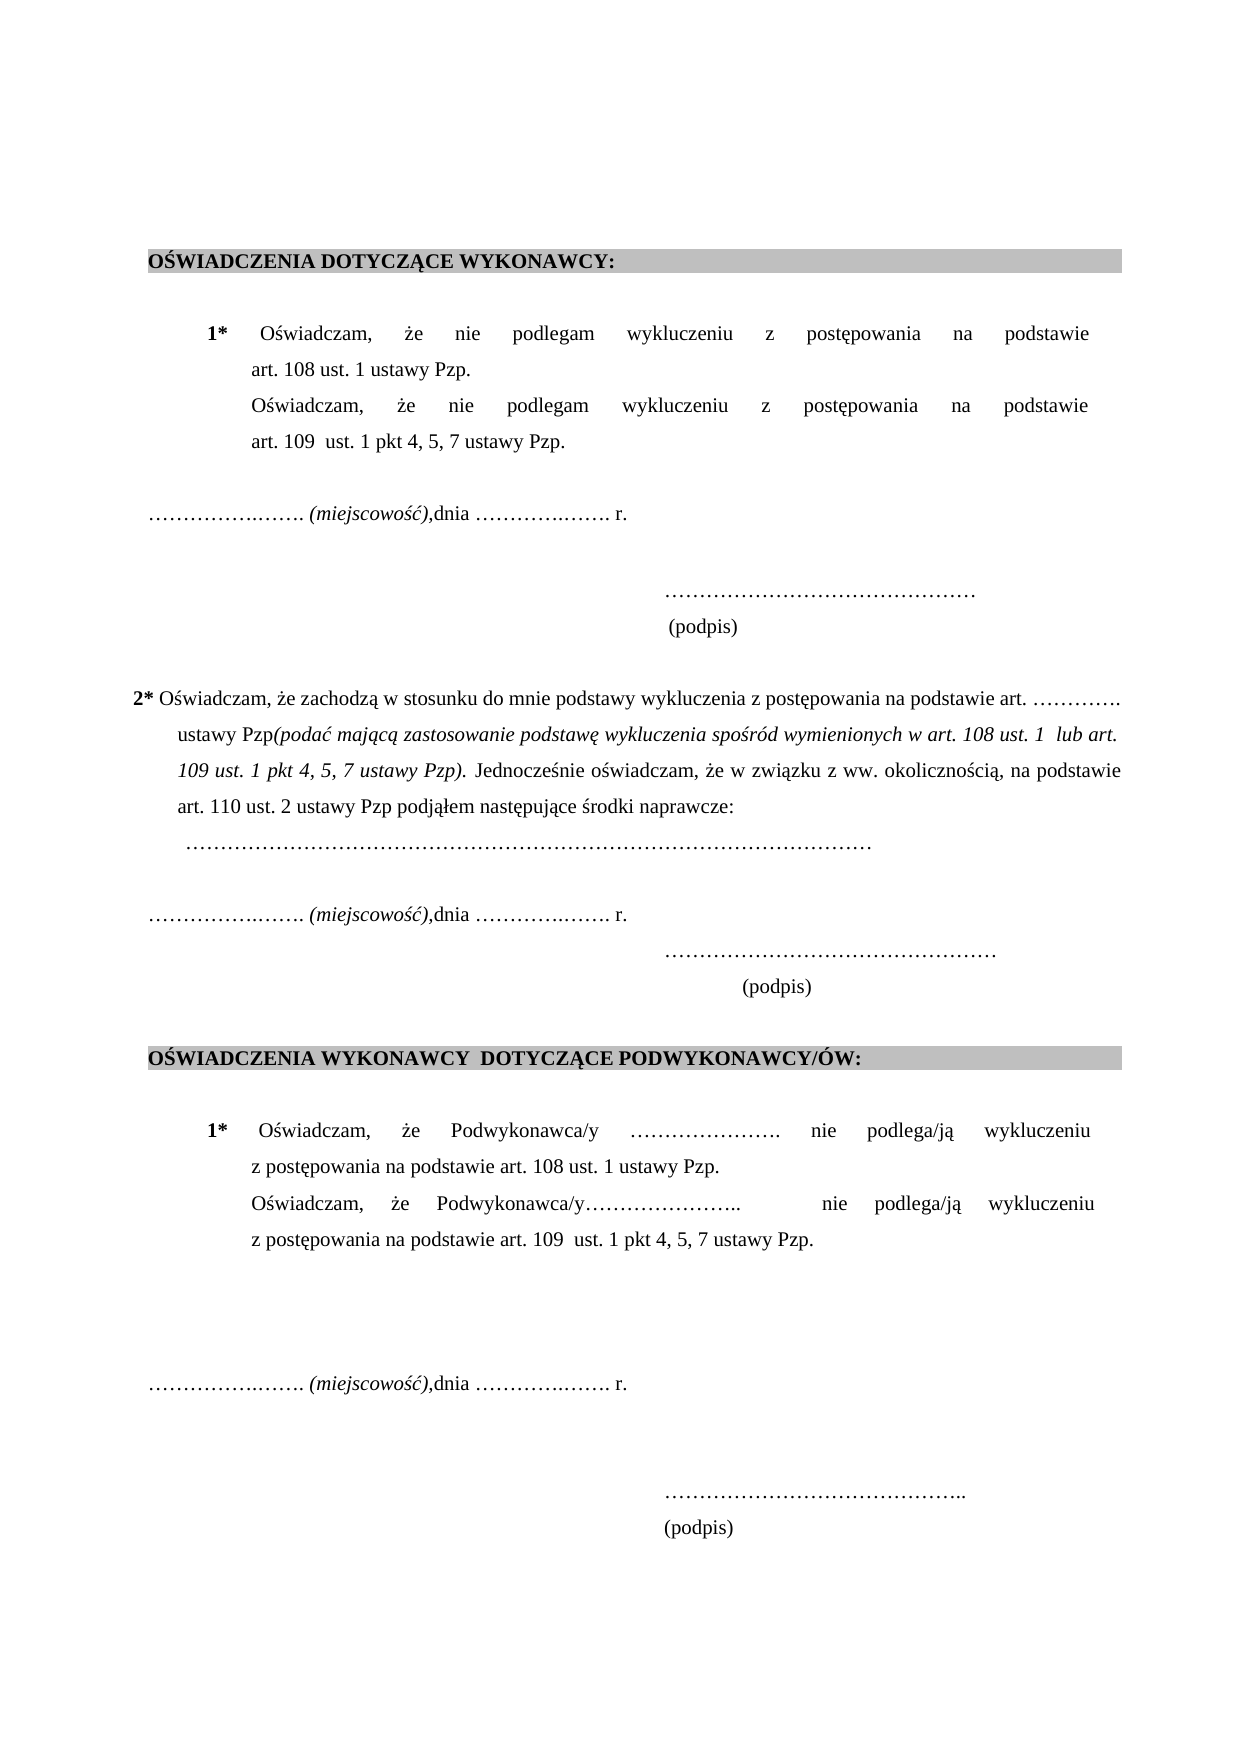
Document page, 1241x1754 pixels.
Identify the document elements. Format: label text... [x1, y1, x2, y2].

text …………….……. (miejscowość),dnia ………….……. r. [148, 501, 1122, 525]
text OŚWIADCZENIA DOTYCZĄCE WYKONAWCY: [148, 249, 1122, 273]
text …………………………………….. (podpis) [148, 1479, 1122, 1539]
text …………….……. (miejscowość),dnia ………….……. r. [148, 902, 1122, 926]
text ……………………………………………………………………………………… [133, 830, 1122, 854]
text Oświadczam, że Podwykonawca/y………………….. nie podlega/ją wykluczeniu z postępowania na podstawie art. 109 ust. 1 pkt 4, 5, 7 ustawy Pzp. [251, 1190, 1122, 1251]
text …………….……. (miejscowość),dnia ………….……. r. [148, 1371, 1122, 1395]
text 1* Oświadczam, że nie podlegam wykluczeniu z postępowania na podstawie art. 108 ust. 1 ustawy Pzp. [207, 321, 1122, 381]
text Oświadczam, że nie podlegam wykluczeniu z postępowania na podstawie art. 109 ust. 1 pkt 4, 5, 7 ustawy Pzp. [251, 393, 1122, 453]
text ………………………………………… (podpis) [148, 938, 1122, 998]
text ……………………………………… (podpis) [148, 578, 1122, 638]
text 2* Oświadczam, że zachodzą w stosunku do mnie podstawy wykluczenia z postępowania na podstawie art. …………. ustawy Pzp(podać mającą zastosowanie podstawę wykluczenia spośród wymienionych w art. 108 ust. 1 lub art. 109 ust. 1 pkt 4, 5, 7 ustawy Pzp). Jednocześnie oświadczam, że w związku z ww. okolicznością, na podstawie art. 110 ust. 2 ustawy Pzp podjąłem następujące środki naprawcze: [133, 686, 1122, 818]
text 1* Oświadczam, że Podwykonawca/y …………………. nie podlega/ją wykluczeniu z postępowania na podstawie art. 108 ust. 1 ustawy Pzp. [207, 1118, 1122, 1178]
text OŚWIADCZENIA WYKONAWCY DOTYCZĄCE PODWYKONAWCY/ÓW: [148, 1046, 1122, 1070]
